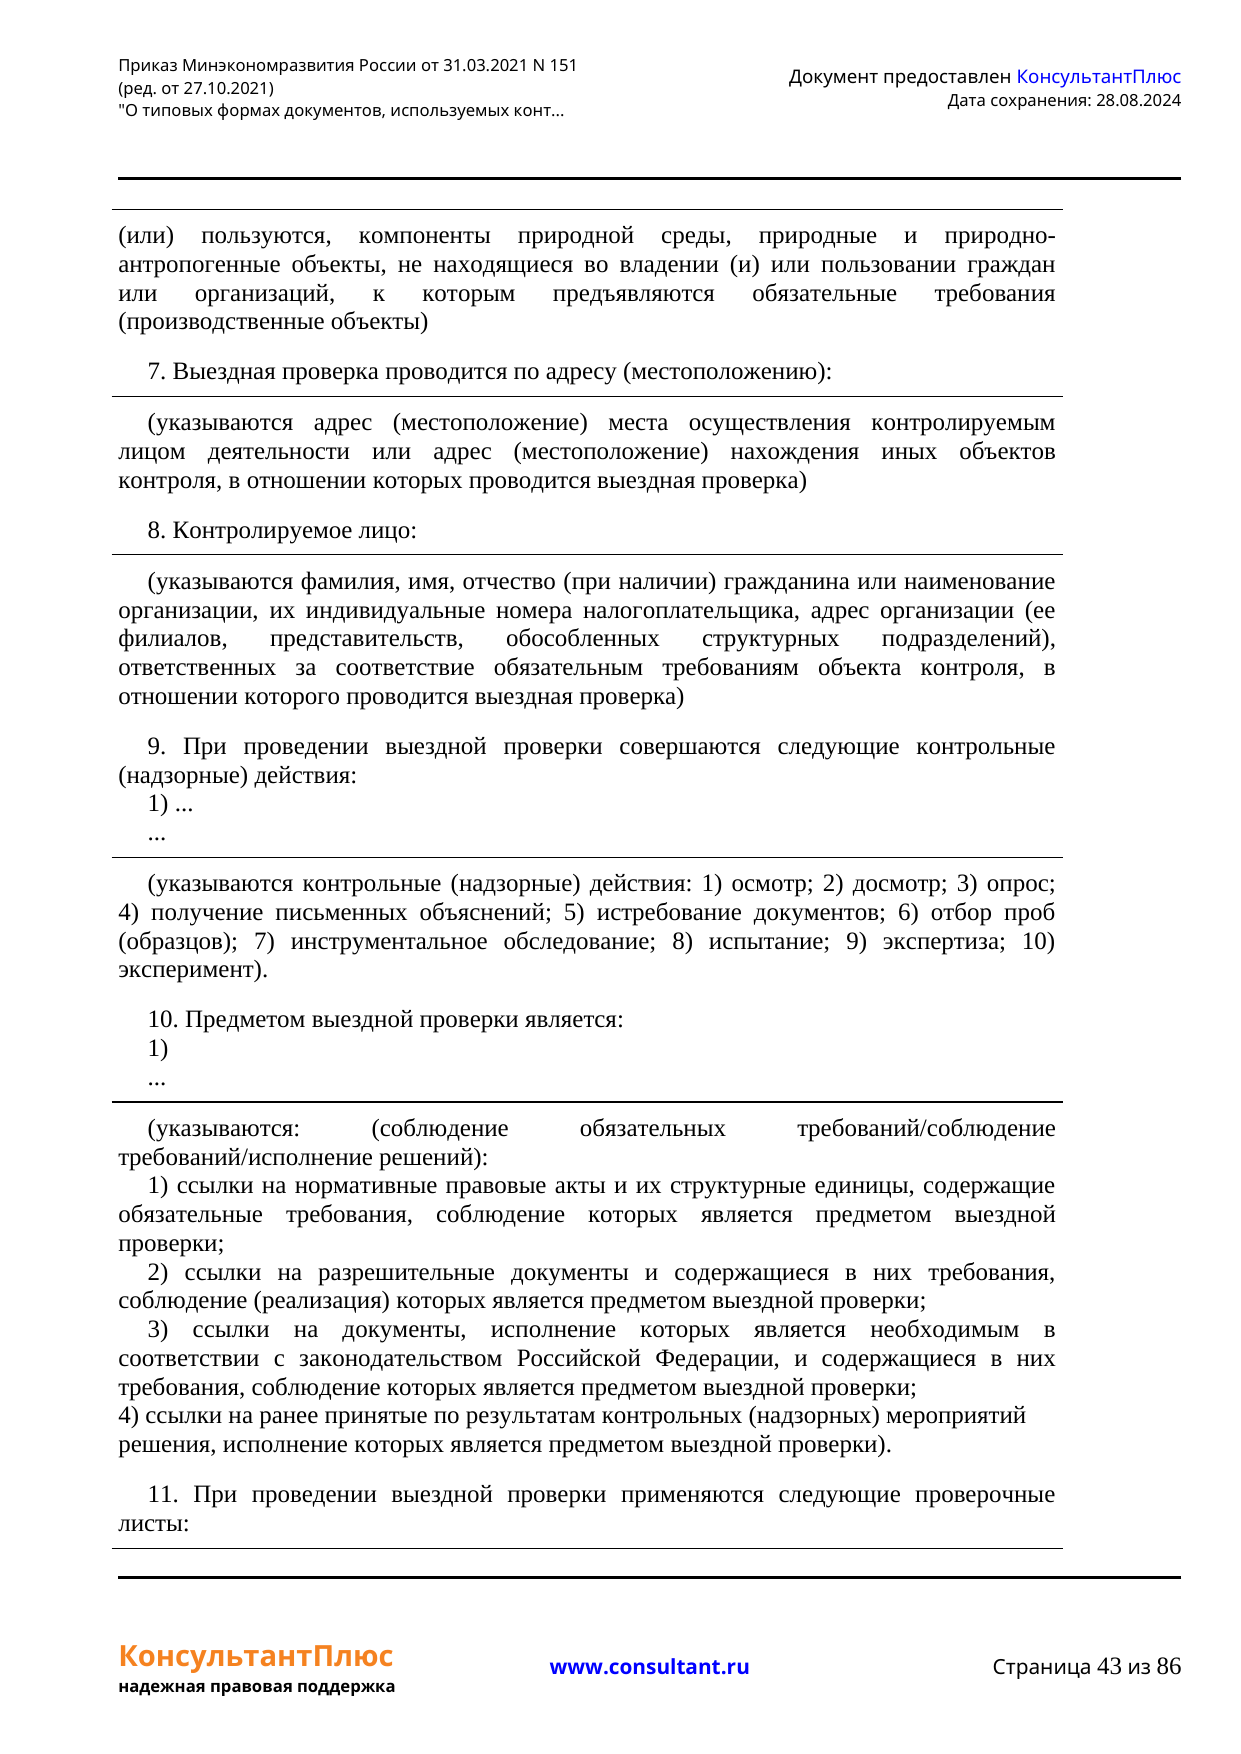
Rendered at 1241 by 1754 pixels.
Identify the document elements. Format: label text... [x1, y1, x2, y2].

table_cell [112, 210, 1063, 346]
table_cell (указываются адрес (местоположение) места осуществления контролируемым лицом деятельности или адрес (местоположение) нахождения иных объектов контроля, в отношении которых проводится выездная проверка) [112, 397, 1063, 504]
table_cell 7. Выездная проверка проводится по адресу (местоположению): [112, 346, 1063, 396]
table_cell (указываются фамилия, имя, отчество (при наличии) гражданина или наименование организации, их индивидуальные номера налогоплательщика, адрес организации (ее филиалов, представительств, обособленных структурных подразделений), ответственных за соответствие обязательным требованиям объекта контроля, в отношении которого проводится выездная проверка) [112, 555, 1063, 720]
table_cell (указываются контрольные (надзорные) действия: 1) осмотр; 2) досмотр; 3) опрос; 4) получение письменных объяснений; 5) истребование документов; 6) отбор проб (образцов); 7) инструментальное обследование; 8) испытание; 9) экспертиза; 10) эксперимент). [112, 858, 1063, 994]
table_cell 10. Предметом выездной проверки является: 1) ... [112, 994, 1063, 1101]
table_cell 8. Контролируемое лицо: [112, 504, 1063, 554]
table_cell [112, 1469, 1063, 1547]
table_cell (указываются: (соблюдение обязательных требований/соблюдение требований/исполнение решений): 1) ссылки на нормативные правовые акты и их структурные единицы, содержащие обязательные требования, соблюдение которых является предметом выездной проверки; 2) ссылки на разрешительные документы и содержащиеся в них требования, соблюдение (реализация) которых является предметом выездной проверки; 3) ссылки на документы, исполнение которых является необходимым в соответствии с законодательством Российской Федерации, и содержащиеся в них требования, соблюдение которых является предметом выездной проверки; 4) ссылки на ранее принятые по результатам контрольных (надзорных) мероприятий решения, исполнение которых является предметом выездной проверки). [112, 1103, 1063, 1469]
table_cell 9. При проведении выездной проверки совершаются следующие контрольные (надзорные) действия: 1) ... ... [112, 720, 1063, 857]
